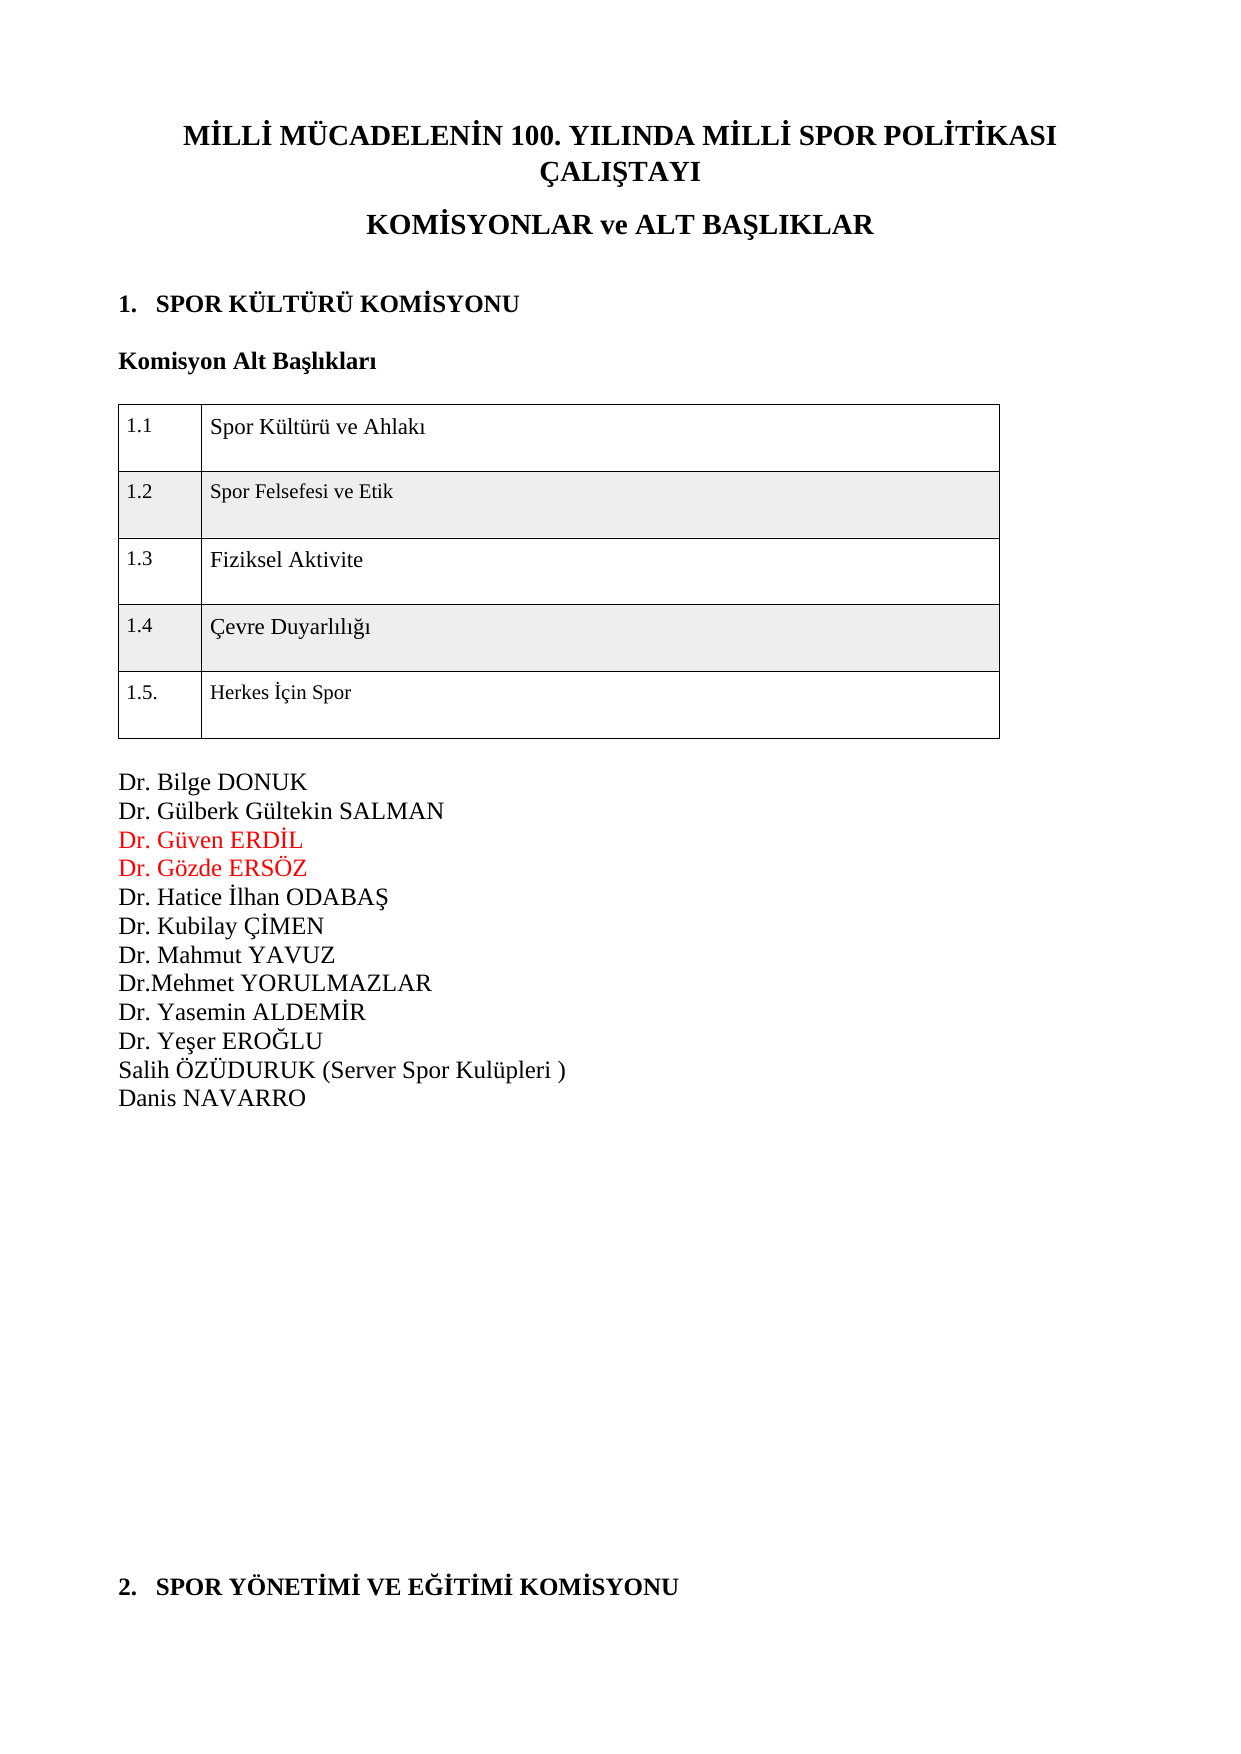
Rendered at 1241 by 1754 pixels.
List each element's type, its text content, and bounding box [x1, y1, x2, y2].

text Dr. Gözde ERSÖZ [118, 853, 1122, 882]
text MİLLİ MÜCADELENİN 100. YILINDA MİLLİ SPOR POLİTİKASI ÇALIŞTAYI [118, 118, 1122, 188]
table_cell 1.3 [119, 539, 201, 604]
table_cell Fiziksel Aktivite [202, 539, 999, 604]
text Dr. Mahmut YAVUZ [118, 940, 1122, 968]
table_cell Herkes İçin Spor [202, 672, 999, 738]
text Dr. Hatice İlhan ODABAŞ [118, 882, 1122, 911]
table_header 1.1 [119, 405, 201, 471]
list SPOR YÖNETİMİ VE EĞİTİMİ KOMİSYONU [118, 1572, 1122, 1601]
table_header Spor Kültürü ve Ahlakı [202, 405, 999, 471]
text Dr. Yeşer EROĞLU [118, 1026, 1122, 1055]
text Dr. Güven ERDİL [118, 825, 1122, 853]
text Dr. Kubilay ÇİMEN [118, 911, 1122, 940]
table_cell Spor Felsefesi ve Etik [202, 472, 999, 537]
text Komisyon Alt Başlıkları [118, 346, 1122, 375]
table_cell Çevre Duyarlılığı [202, 605, 999, 671]
text Dr. Yasemin ALDEMİR [118, 997, 1122, 1026]
table_cell 1.4 [119, 605, 201, 671]
table_cell 1.5. [119, 672, 201, 738]
text Danis NAVARRO [118, 1083, 1122, 1112]
text Salih ÖZÜDURUK (Server Spor Kulüpleri ) [118, 1055, 1122, 1083]
text Dr. Bilge DONUK [118, 767, 1122, 796]
list SPOR KÜLTÜRÜ KOMİSYONU [118, 289, 1122, 317]
text Dr.Mehmet YORULMAZLAR [118, 968, 1122, 997]
text Dr. Gülberk Gültekin SALMAN [118, 796, 1122, 825]
text KOMİSYONLAR ve ALT BAŞLIKLAR [118, 207, 1122, 241]
table_cell 1.2 [119, 472, 201, 537]
